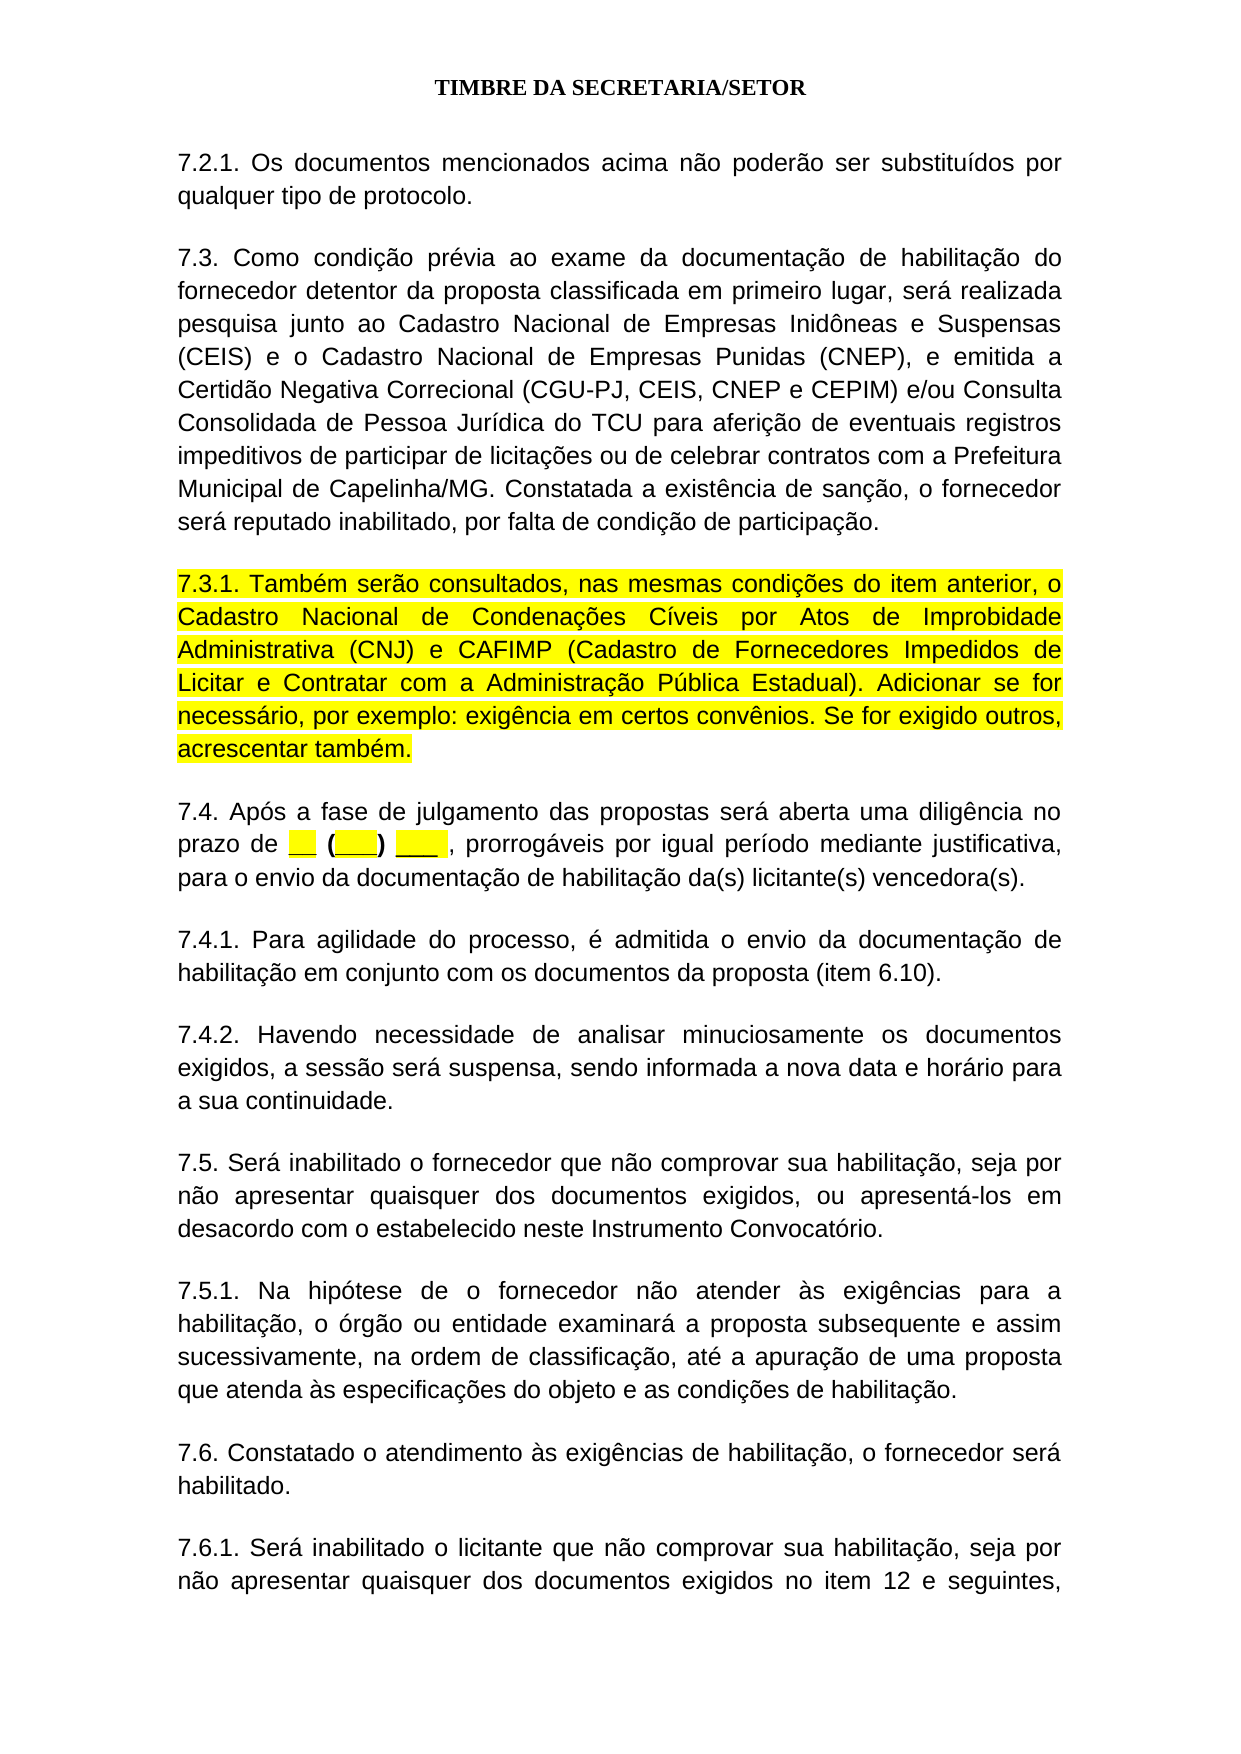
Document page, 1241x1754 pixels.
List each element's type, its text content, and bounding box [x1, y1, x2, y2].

text 7.3.1. Também serão consultados, nas mesmas condições do item anterior, o Cadastro Nacional de Condenações Cíveis por Atos de Improbidade Administrativa (CNJ) e CAFIMP (Cadastro de Fornecedores Impedidos de Licitar e Contratar com a Administração Pública Estadual). Adicionar se for necessário, por exemplo: exigência em certos convênios. Se for exigido outros, acrescentar também. [177, 730, 1063, 763]
text 7.4. Após a fase de julgamento das propostas será aberta uma diligência no prazo de __ (___) ___ , prorrogáveis por igual período mediante justificativa, para o envio da documentação de habilitação da(s) licitante(s) vencedora(s). [177, 796, 1063, 891]
text 7.4.2. Havendo necessidade de analisar minuciosamente os documentos exigidos, a sessão será suspensa, sendo informada a nova data e horário para a sua continuidade. [177, 1020, 1063, 1115]
text 7.4.1. Para agilidade do processo, é admitida o envio da documentação de habilitação em conjunto com os documentos da proposta (item 6.10). [177, 925, 1063, 986]
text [177, 1533, 1063, 1594]
text 7.6. Constatado o atendimento às exigências de habilitação, o fornecedor será habilitado. [177, 1438, 1063, 1499]
text 7.2.1. Os documentos mencionados acima não poderão ser substituídos por qualquer tipo de protocolo. [177, 148, 1063, 209]
text 7.5.1. Na hipótese de o fornecedor não atender às exigências para a habilitação, o órgão ou entidade examinará a proposta subsequente e assim sucessivamente, na ordem de classificação, até a apuração de uma proposta que atenda às especificações do objeto e as condições de habilitação. [177, 1276, 1063, 1404]
text 7.3. Como condição prévia ao exame da documentação de habilitação do fornecedor detentor da proposta classificada em primeiro lugar, será realizada pesquisa junto ao Cadastro Nacional de Empresas Inidôneas e Suspensas (CEIS) e o Cadastro Nacional de Empresas Punidas (CNEP), e emitida a Certidão Negativa Correcional (CGU-PJ, CEIS, CNEP e CEPIM) e/ou Consulta Consolidada de Pessoa Jurídica do TCU para aferição de eventuais registros impeditivos de participar de licitações ou de celebrar contratos com a Prefeitura Municipal de Capelinha/MG. Constatada a existência de sanção, o fornecedor será reputado inabilitado, por falta de condição de participação. [177, 243, 1063, 536]
text 7.5. Será inabilitado o fornecedor que não comprovar sua habilitação, seja por não apresentar quaisquer dos documentos exigidos, ou apresentá-los em desacordo com o estabelecido neste Instrumento Convocatório. [177, 1148, 1063, 1243]
